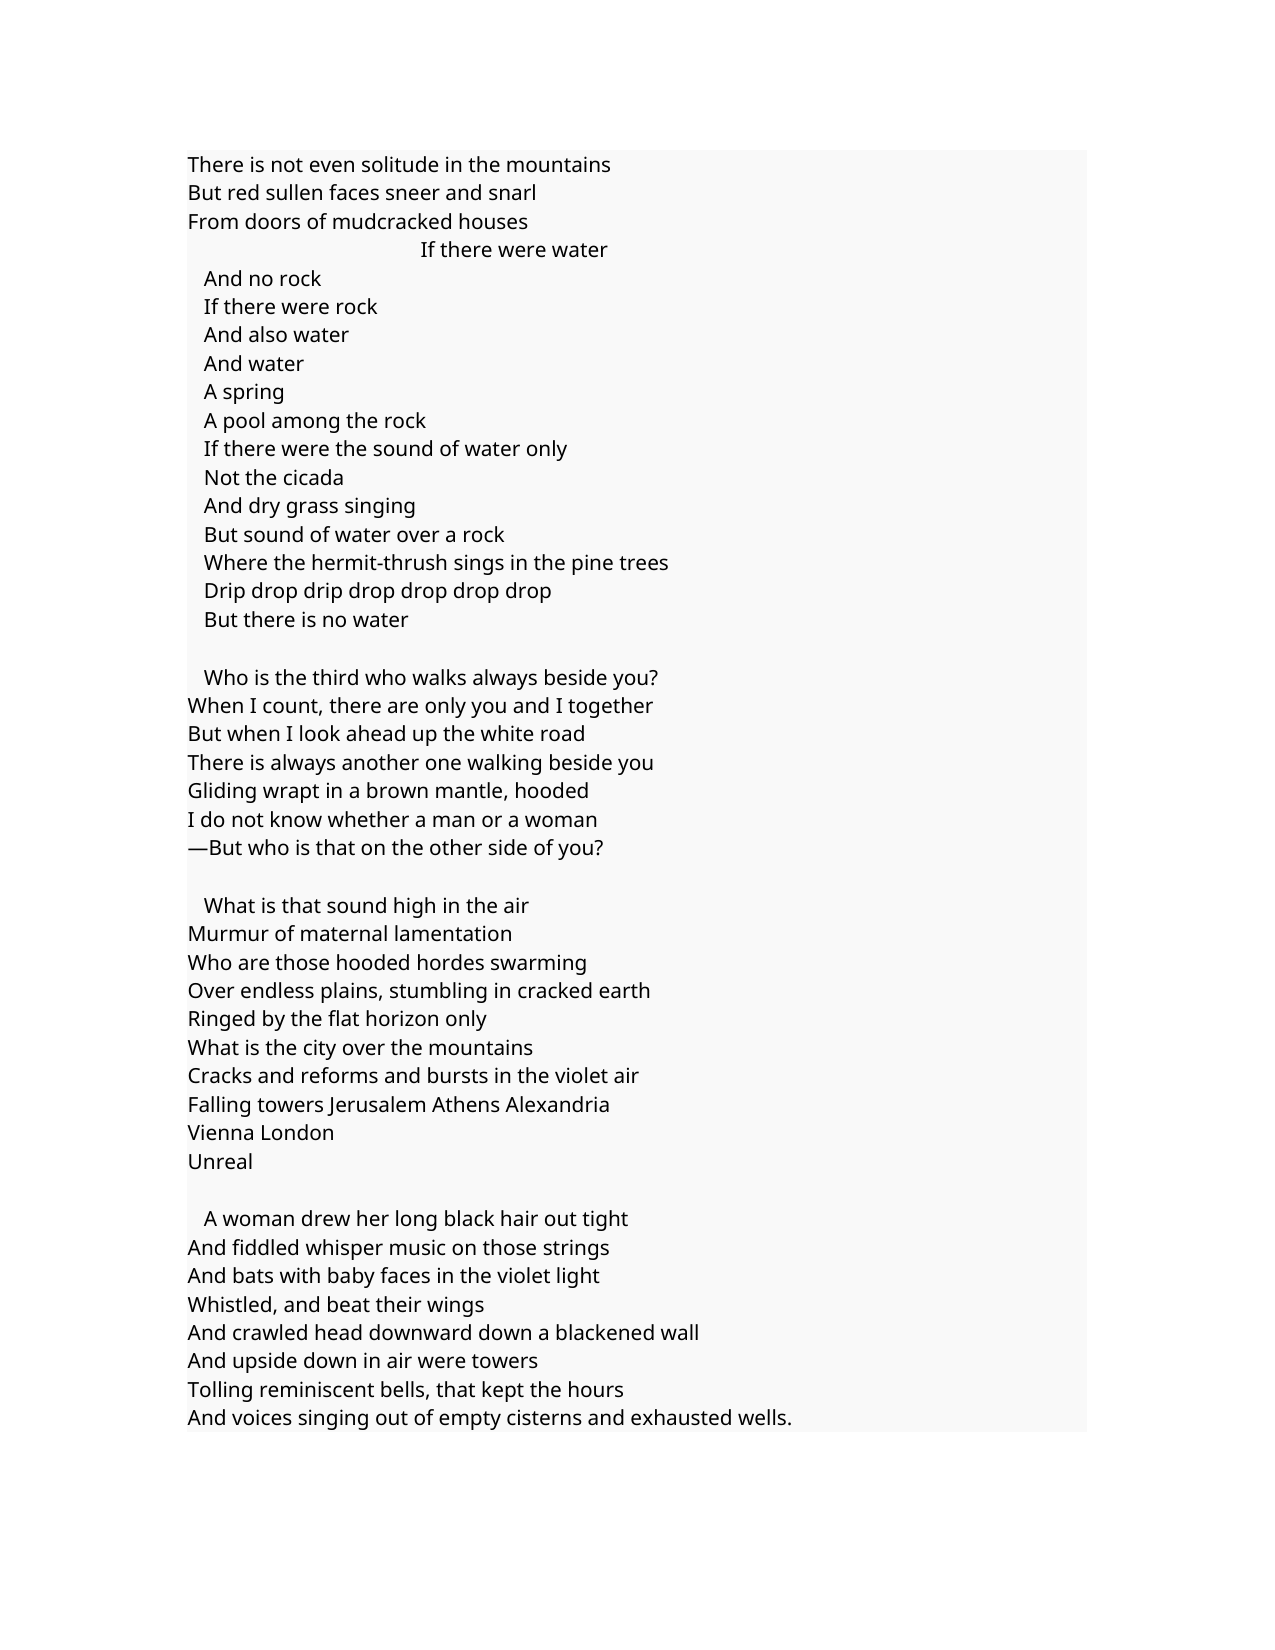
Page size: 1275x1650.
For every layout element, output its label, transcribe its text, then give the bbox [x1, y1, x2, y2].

text Who is the third who walks always beside you? When I count, there are only you and I together But when I look ahead up the white road There is always another one walking beside you Gliding wrapt in a brown mantle, hooded I do not know whether a man or a woman —But who is that on the other side of you? [187, 663, 1087, 862]
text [187, 150, 1087, 633]
text What is that sound high in the air Murmur of maternal lamentation Who are those hooded hordes swarming Over endless plains, stumbling in cracked earth Ringed by the flat horizon only What is the city over the mountains Cracks and reforms and bursts in the violet air Falling towers Jerusalem Athens Alexandria Vienna London Unreal [187, 891, 1087, 1175]
text A woman drew her long black hair out tight And fiddled whisper music on those strings And bats with baby faces in the violet light Whistled, and beat their wings And crawled head downward down a blackened wall And upside down in air were towers Tolling reminiscent bells, that kept the hours And voices singing out of empty cisterns and exhausted wells. [187, 1204, 1087, 1432]
